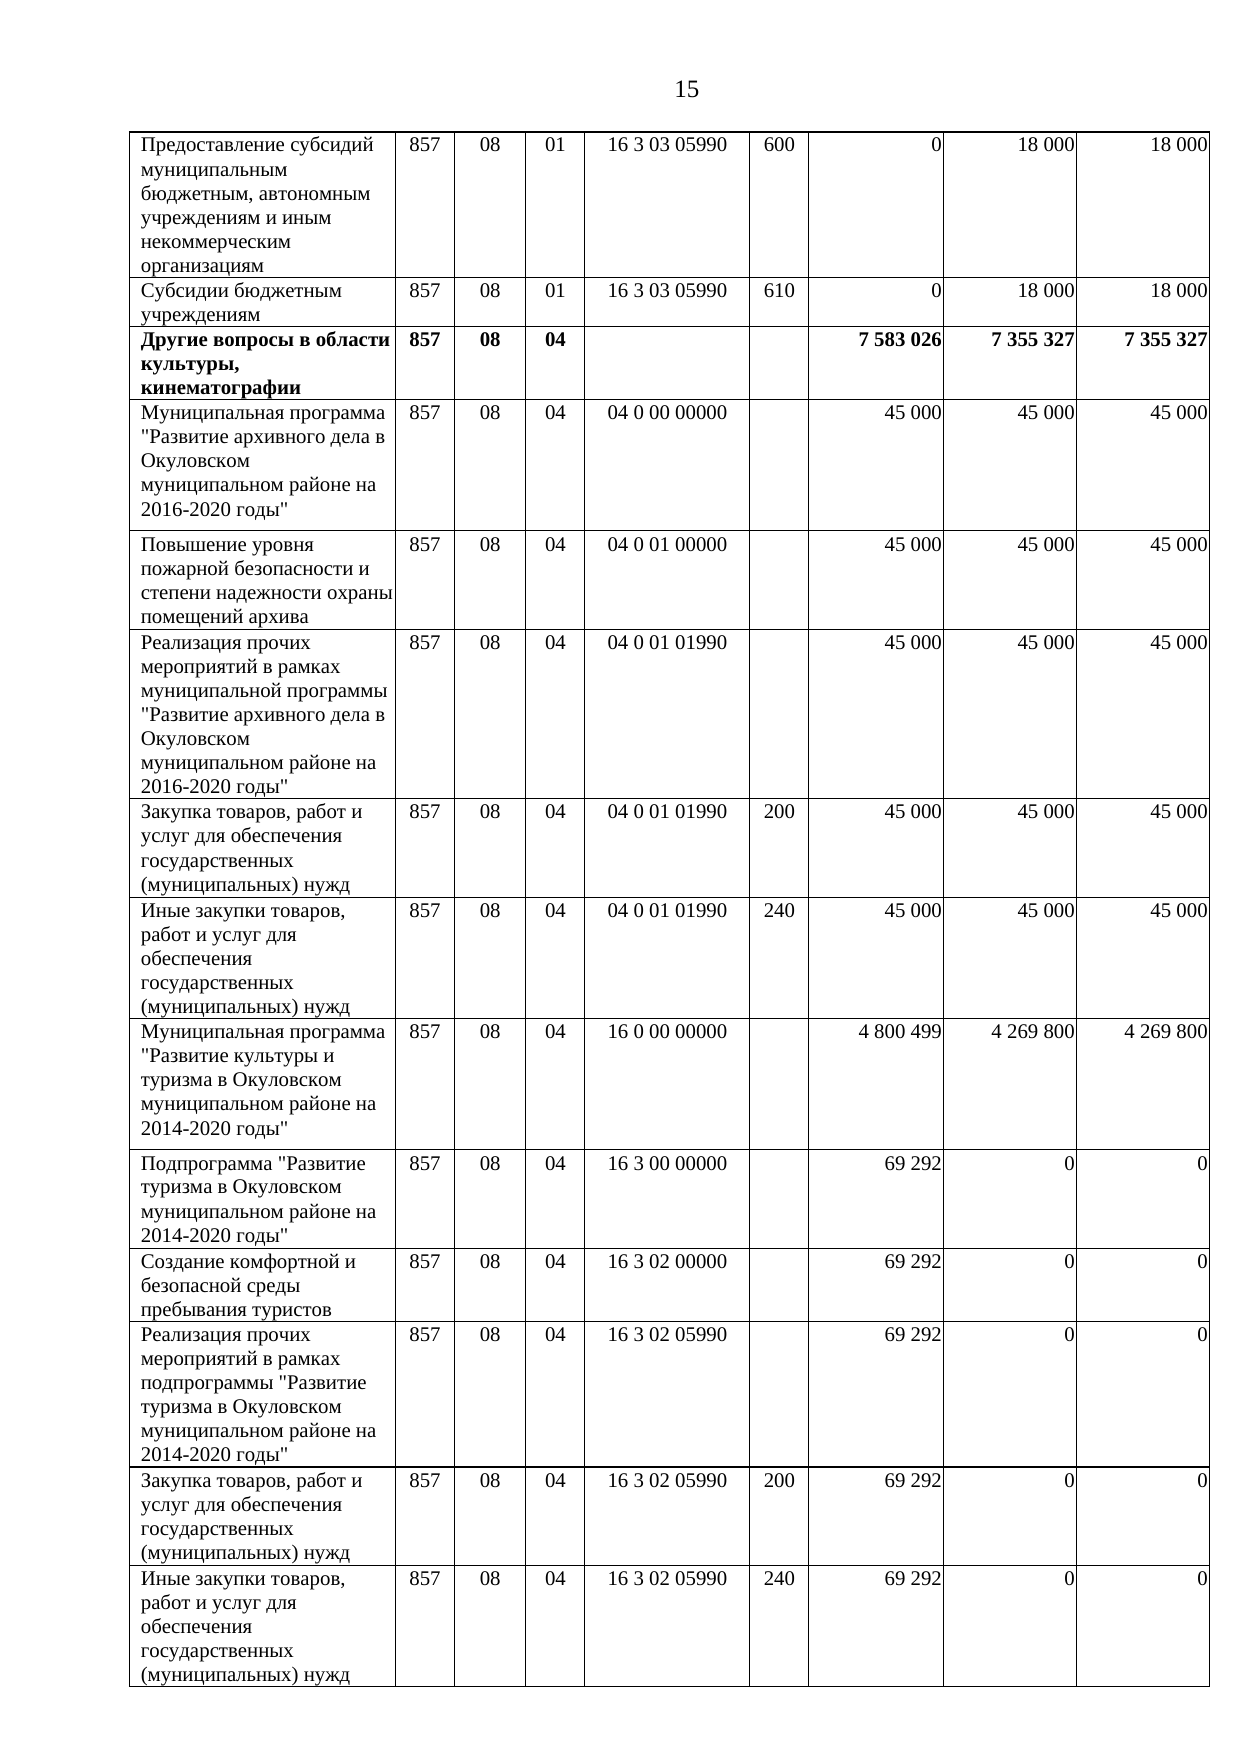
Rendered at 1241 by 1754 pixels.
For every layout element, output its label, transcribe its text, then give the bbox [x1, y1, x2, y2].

table_cell 45 000 [809, 400, 943, 530]
table_cell 45 000 [1077, 799, 1209, 897]
table_cell 857 [396, 1468, 454, 1565]
table_cell Другие вопросы в области культуры, кинематографии [130, 327, 395, 399]
table_cell 08 [455, 1566, 525, 1686]
table_cell 45 000 [944, 799, 1076, 897]
table_cell 857 [396, 1150, 454, 1248]
table_cell 857 [396, 1566, 454, 1686]
table_cell Предоставление субсидий муниципальным бюджетным, автономным учреждениям и иным некоммерческим организациям [130, 133, 395, 277]
table_cell Реализация прочих мероприятий в рамках муниципальной программы "Развитие архивного дела в Окуловском муниципальном районе на 2016-2020 годы" [130, 630, 395, 798]
table_cell 857 [396, 799, 454, 897]
table_cell 0 [1077, 1150, 1209, 1248]
table_cell 18 000 [944, 278, 1076, 326]
table_cell 4 269 800 [944, 1019, 1076, 1149]
table_cell 08 [455, 1322, 525, 1466]
table_cell 04 0 01 01990 [585, 630, 749, 798]
table_cell 16 3 02 05990 [585, 1566, 749, 1686]
table_cell 08 [455, 278, 525, 326]
table_cell 69 292 [809, 1468, 943, 1565]
table_cell 857 [396, 630, 454, 798]
table_cell 04 0 01 00000 [585, 531, 749, 629]
table_cell 08 [455, 898, 525, 1018]
table_cell 69 292 [809, 1322, 943, 1466]
table_cell 45 000 [809, 898, 943, 1018]
table_cell 04 [526, 531, 584, 629]
table_cell 18 000 [1077, 278, 1209, 326]
table_cell 04 [526, 400, 584, 530]
table_cell Закупка товаров, работ и услуг для обеспечения государственных (муниципальных) нужд [130, 799, 395, 897]
table_cell 04 [526, 1249, 584, 1321]
table_cell 08 [455, 1468, 525, 1565]
table_cell 01 [526, 278, 584, 326]
table_cell [750, 1322, 808, 1466]
table_cell 04 [526, 1150, 584, 1248]
table_cell Реализация прочих мероприятий в рамках подпрограммы "Развитие туризма в Окуловском муниципальном районе на 2014-2020 годы" [130, 1322, 395, 1466]
table_cell Иные закупки товаров, работ и услуг для обеспечения государственных (муниципальных) нужд [130, 898, 395, 1018]
table_cell 45 000 [809, 630, 943, 798]
table_cell 0 [944, 1322, 1076, 1466]
table_cell 16 0 00 00000 [585, 1019, 749, 1149]
table_cell 45 000 [1077, 531, 1209, 629]
table_cell [750, 327, 808, 399]
table_cell 7 355 327 [1077, 327, 1209, 399]
table_cell 69 292 [809, 1249, 943, 1321]
table_cell [585, 327, 749, 399]
table_cell 16 3 03 05990 [585, 133, 749, 277]
table_cell 45 000 [809, 531, 943, 629]
table_cell 16 3 00 00000 [585, 1150, 749, 1248]
table_cell 45 000 [1077, 630, 1209, 798]
table_cell 4 269 800 [1077, 1019, 1209, 1149]
table_cell 0 [944, 1249, 1076, 1321]
table_cell 69 292 [809, 1150, 943, 1248]
table_cell 04 [526, 327, 584, 399]
table_cell 45 000 [944, 630, 1076, 798]
table_cell 16 3 02 00000 [585, 1249, 749, 1321]
table_cell 45 000 [944, 531, 1076, 629]
table_cell 04 0 01 01990 [585, 898, 749, 1018]
table_cell 69 292 [809, 1566, 943, 1686]
table_cell 04 [526, 1566, 584, 1686]
table_cell 08 [455, 327, 525, 399]
table_cell Повышение уровня пожарной безопасности и степени надежности охраны помещений архива [130, 531, 395, 629]
table_cell [750, 400, 808, 530]
table_cell Муниципальная программа "Развитие архивного дела в Окуловском муниципальном районе на 2016-2020 годы" [130, 400, 395, 530]
table_cell 45 000 [944, 898, 1076, 1018]
table_cell 600 [750, 133, 808, 277]
table_cell 857 [396, 278, 454, 326]
table_cell Закупка товаров, работ и услуг для обеспечения государственных (муниципальных) нужд [130, 1468, 395, 1565]
table_cell 857 [396, 1322, 454, 1466]
table_cell 240 [750, 1566, 808, 1686]
table_cell 0 [809, 278, 943, 326]
table_cell [750, 630, 808, 798]
table_cell [750, 531, 808, 629]
table_cell 08 [455, 531, 525, 629]
table_cell 04 0 00 00000 [585, 400, 749, 530]
table_cell 0 [944, 1468, 1076, 1565]
table_cell 08 [455, 1019, 525, 1149]
table_cell 45 000 [944, 400, 1076, 530]
table_cell 04 [526, 898, 584, 1018]
table_cell 01 [526, 133, 584, 277]
table_cell 18 000 [1077, 133, 1209, 277]
table_cell 45 000 [1077, 898, 1209, 1018]
table_cell 857 [396, 1019, 454, 1149]
table_cell 08 [455, 1249, 525, 1321]
table_cell 0 [1077, 1566, 1209, 1686]
table_cell 18 000 [944, 133, 1076, 277]
table_cell Муниципальная программа "Развитие культуры и туризма в Окуловском муниципальном районе на 2014-2020 годы" [130, 1019, 395, 1149]
table_cell 0 [1077, 1468, 1209, 1565]
table_cell 04 [526, 1468, 584, 1565]
table_cell 08 [455, 799, 525, 897]
table_cell 04 [526, 799, 584, 897]
table_cell 857 [396, 327, 454, 399]
table_cell 240 [750, 898, 808, 1018]
table_cell Подпрограмма "Развитие туризма в Окуловском муниципальном районе на 2014-2020 годы" [130, 1150, 395, 1248]
table_cell 857 [396, 531, 454, 629]
table_cell 16 3 02 05990 [585, 1468, 749, 1565]
table_cell 04 [526, 1019, 584, 1149]
table_cell 0 [944, 1566, 1076, 1686]
table_cell 04 [526, 630, 584, 798]
table_cell [750, 1019, 808, 1149]
table_cell [750, 1150, 808, 1248]
table_cell 08 [455, 1150, 525, 1248]
table_cell 200 [750, 1468, 808, 1565]
table_cell 200 [750, 799, 808, 897]
table_cell 0 [1077, 1322, 1209, 1466]
table_cell 45 000 [1077, 400, 1209, 530]
table_cell 04 [526, 1322, 584, 1466]
table_cell 0 [809, 133, 943, 277]
table_cell 0 [1077, 1249, 1209, 1321]
table_cell 4 800 499 [809, 1019, 943, 1149]
table_cell 08 [455, 400, 525, 530]
table_cell 04 0 01 01990 [585, 799, 749, 897]
table_cell 08 [455, 133, 525, 277]
table_cell 7 355 327 [944, 327, 1076, 399]
table_cell 7 583 026 [809, 327, 943, 399]
table_cell 16 3 03 05990 [585, 278, 749, 326]
table_cell 16 3 02 05990 [585, 1322, 749, 1466]
table_cell 857 [396, 133, 454, 277]
table_cell 0 [944, 1150, 1076, 1248]
table_cell Субсидии бюджетным учреждениям [130, 278, 395, 326]
table_cell 857 [396, 898, 454, 1018]
table_cell 45 000 [809, 799, 943, 897]
table_cell [750, 1249, 808, 1321]
table_cell 08 [455, 630, 525, 798]
table_cell Иные закупки товаров, работ и услуг для обеспечения государственных (муниципальных) нужд [130, 1566, 395, 1686]
table_cell 857 [396, 400, 454, 530]
table_cell 610 [750, 278, 808, 326]
table_cell 857 [396, 1249, 454, 1321]
table_cell Создание комфортной и безопасной среды пребывания туристов [130, 1249, 395, 1321]
